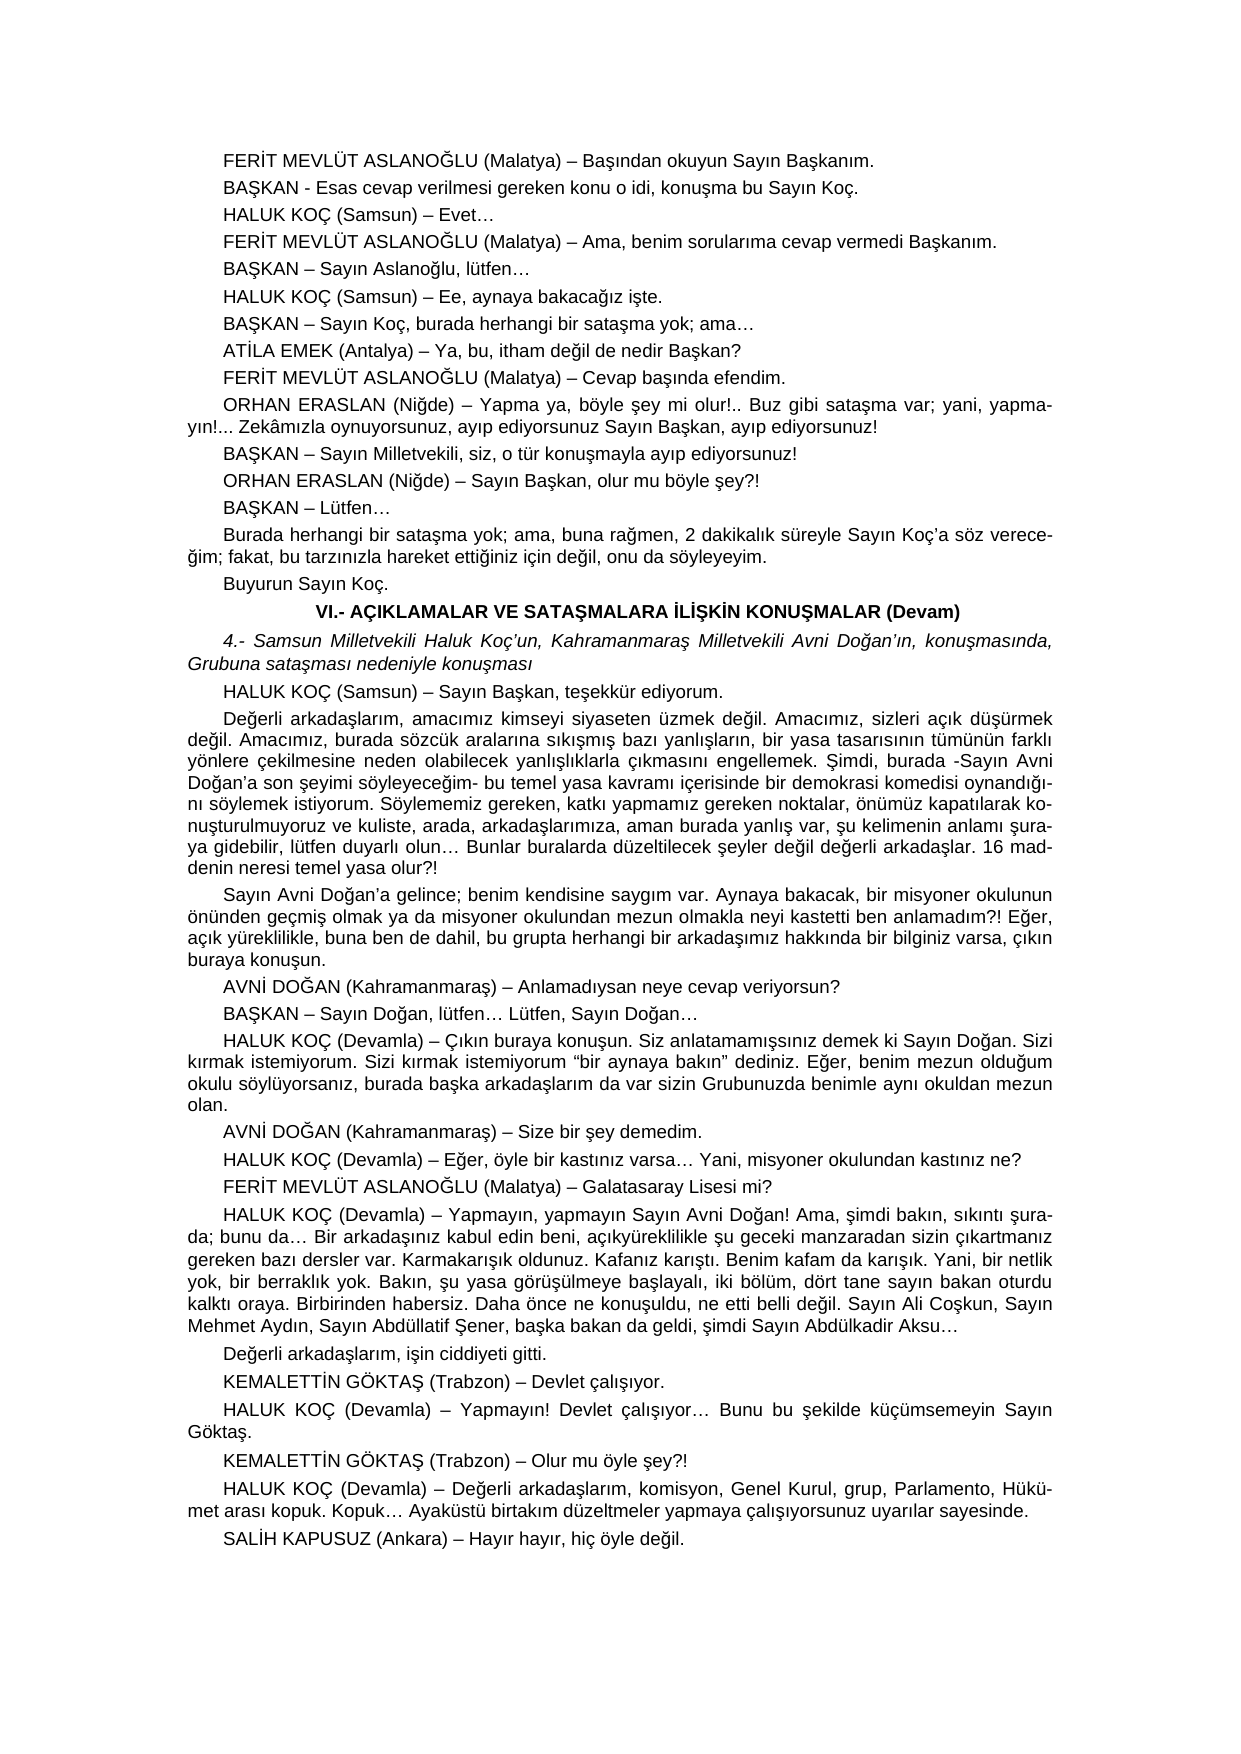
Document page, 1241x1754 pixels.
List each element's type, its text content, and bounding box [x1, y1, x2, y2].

text HALUK KOÇ (Devamla) – Yapmayın! Devlet çalışıyor… Bunu bu şekilde küçümsemeyin Sayın Göktaş. [187, 1399, 1053, 1443]
text FERİT MEVLÜT ASLANOĞLU () – Galatasaray Lisesi mi? [187, 1176, 1053, 1198]
text HALUK KOÇ (Devamla) – Yapmayın, yapmayın Sayın Avni Doğan! Ama, şimdi bakın, sıkıntı şurada; bunu da… Bir arkadaşınız edin beni, açıkyüreklilikle şu geceki manzaradan sizin çıkartmanız gereken bazı dersler var. Karmakarışık oldunuz. Kafanız karıştı. Benim kafam da karışık. Yani, bir netlik yok, bir berraklık yok. Bakın, şu yasa görüşülmeye başlayalı, iki bölüm, dört tane sayın bakan oturdu kalktı oraya. Birbirinden habersiz. Daha önce ne konuşuldu, ne etti belli değil. Sayın Ali Coşkun, Sayın Mehmet Aydın, Sayın Abdüllatif Şener, başka bakan da geldi, şimdi Sayın Abdülkadir Aksu… [187, 1204, 1053, 1337]
text HALUK KOÇ (Devamla) – Çıkın buraya konuşun. Siz anlatamamışsınız demek ki Sayın Doğan. Sizi kırmak istemiyorum. Sizi kırmak istemiyorum “bir aynaya bakın” dediniz. Eğer, benim mezun olduğum okulu söylüyorsanız, burada başka arkadaşlarım da var sizin Grubunuzda benimle aynı okuldan mezun olan. [187, 1030, 1053, 1116]
text Değerli arkadaşlarım, amacımız kimseyi siyaseten üzmek değil. Amacımız, sizleri açık düşürmek değil. Amacımız, burada sözcük aralarına sıkışmış bazı yanlışların, bir yasa tasarısının tümünün farklı yönlere çekilmesine neden olabilecek yanlışlıklarla çıkmasını engellemek. Şimdi, burada -Sayın Avni Doğan’a son şeyimi söyleyeceğim- bu temel yasa kavramı içerisinde bir demokrasi komedisi oynandığını söylemek istiyorum. Söylememiz gereken, katkı yapmamız gereken noktalar, önümüz kapatılarak konuşturulmuyoruz ve kuliste, arada, arkadaşlarımıza, aman burada yanlış var, şu kelimenin anlamı şuraya gidebilir, lütfen duyarlı olun… Bunlar buralarda düzeltilecek şeyler değil değerli arkadaşlar. 16 maddenin neresi temel yasa olur?! [187, 708, 1053, 879]
text 4.- Milletvekili Haluk Koç’un, Kahramanmaraş Milletvekili Avni Doğan’ın, konuşmasında, Grubuna sataşması nedeniyle konuşması [187, 629, 1053, 675]
text BAŞKAN – Sayın Aslanoğlu, lütfen… [187, 259, 1053, 280]
text BAŞKAN – Sayın Koç, burada herhangi bir sataşma yok; ama… [187, 313, 1053, 334]
text HALUK KOÇ (Devamla) – Eğer, öyle bir kastınız varsa… Yani, misyoner okulundan kastınız ne? [187, 1149, 1053, 1170]
text Değerli arkadaşlarım, işin ciddiyeti gitti. [187, 1343, 1053, 1365]
text FERİT MEVLÜT ASLANOĞLU () – Cevap başında efendim. [187, 367, 1053, 389]
text VI.- AÇIKLAMALAR VE SATAŞMALARA İLİŞKİN KONUŞMALAR (Devam) [187, 601, 1053, 623]
text BAŞKAN – Sayın Milletvekili, siz, o tür konuşmayla ayıp ediyorsunuz! [187, 443, 1053, 464]
text BAŞKAN – Lütfen… [187, 498, 1053, 519]
text KEMALETTİN GÖKTAŞ () – Devlet çalışıyor. [187, 1371, 1053, 1393]
text Burada herhangi bir sataşma yok; ama, buna rağmen, 2 dakikalık süreyle Sayın Koç’a söz vereceğim; fakat, bu tarzınızla hareket ettiğiniz için değil, onu da söyleyeyim. [187, 525, 1053, 567]
text HALUK KOÇ () – Ee, aynaya bakacağız işte. [187, 286, 1053, 307]
text FERİT MEVLÜT ASLANOĞLU () – Ama, benim sorularıma cevap vermedi Başkanım. [187, 232, 1053, 253]
text HALUK KOÇ () – Evet… [187, 204, 1053, 226]
text HALUK KOÇ () – Sayın Başkan, teşekkür ediyorum. [187, 681, 1053, 702]
text ORHAN ERASLAN (Niğde) – Sayın Başkan, olur mu böyle şey?! [187, 470, 1053, 492]
text AVNİ DOĞAN (Kahramanmaraş) – Size bir şey demedim. [187, 1122, 1053, 1143]
text AVNİ DOĞAN (Kahramanmaraş) – Anlamadıysan neye cevap veriyorsun? [187, 976, 1053, 997]
text FERİT MEVLÜT ASLANOĞLU () – Başından okuyun Sayın Başkanım. [187, 150, 1053, 171]
text KEMALETTİN GÖKTAŞ () – Olur mu öyle şey?! [187, 1449, 1053, 1471]
text ORHAN ERASLAN (Niğde) – Yapma ya, böyle şey mi olur!.. Buz gibi sataşma var; yani, yapmayın!... Zekâmızla oynuyorsunuz, ayıp ediyorsunuz Sayın Başkan, ayıp ediyorsunuz! [187, 395, 1053, 437]
text HALUK KOÇ (Devamla) – Değerli arkadaşlarım, komisyon, Genel Kurul, grup, Parlamento, Hükümet arası kopuk. Kopuk… Ayaküstü birtakım düzeltmeler yapmaya çalışıyorsunuz uyarılar sayesinde. [187, 1477, 1053, 1522]
text ATİ () – Ya, bu, itham değil de nedir Başkan? [187, 340, 1053, 362]
text BAŞKAN - Esas cevap verilmesi gereken konu o idi, konuşma bu Sayın Koç. [187, 177, 1053, 198]
text SALİH KAPUSUZ () – Hayır hayır, hiç öyle değil. [187, 1527, 1053, 1550]
text Sayın Avni Doğan’a gelince; benim kendisine saygım var. Aynaya bakacak, bir misyoner okulunun önünden geçmiş olmak ya da misyoner okulundan mezun olmakla neyi kastetti ben anlamadım?! Eğer, açık yüreklilikle, buna ben de dahil, bu grupta herhangi bir arkadaşımız hakkında bir bilginiz varsa, çıkın buraya konuşun. [187, 885, 1053, 970]
text BAŞKAN – Sayın Doğan, lütfen… Lütfen, Sayın Doğan… [187, 1003, 1053, 1024]
text Buyurun Sayın Koç. [187, 573, 1053, 595]
